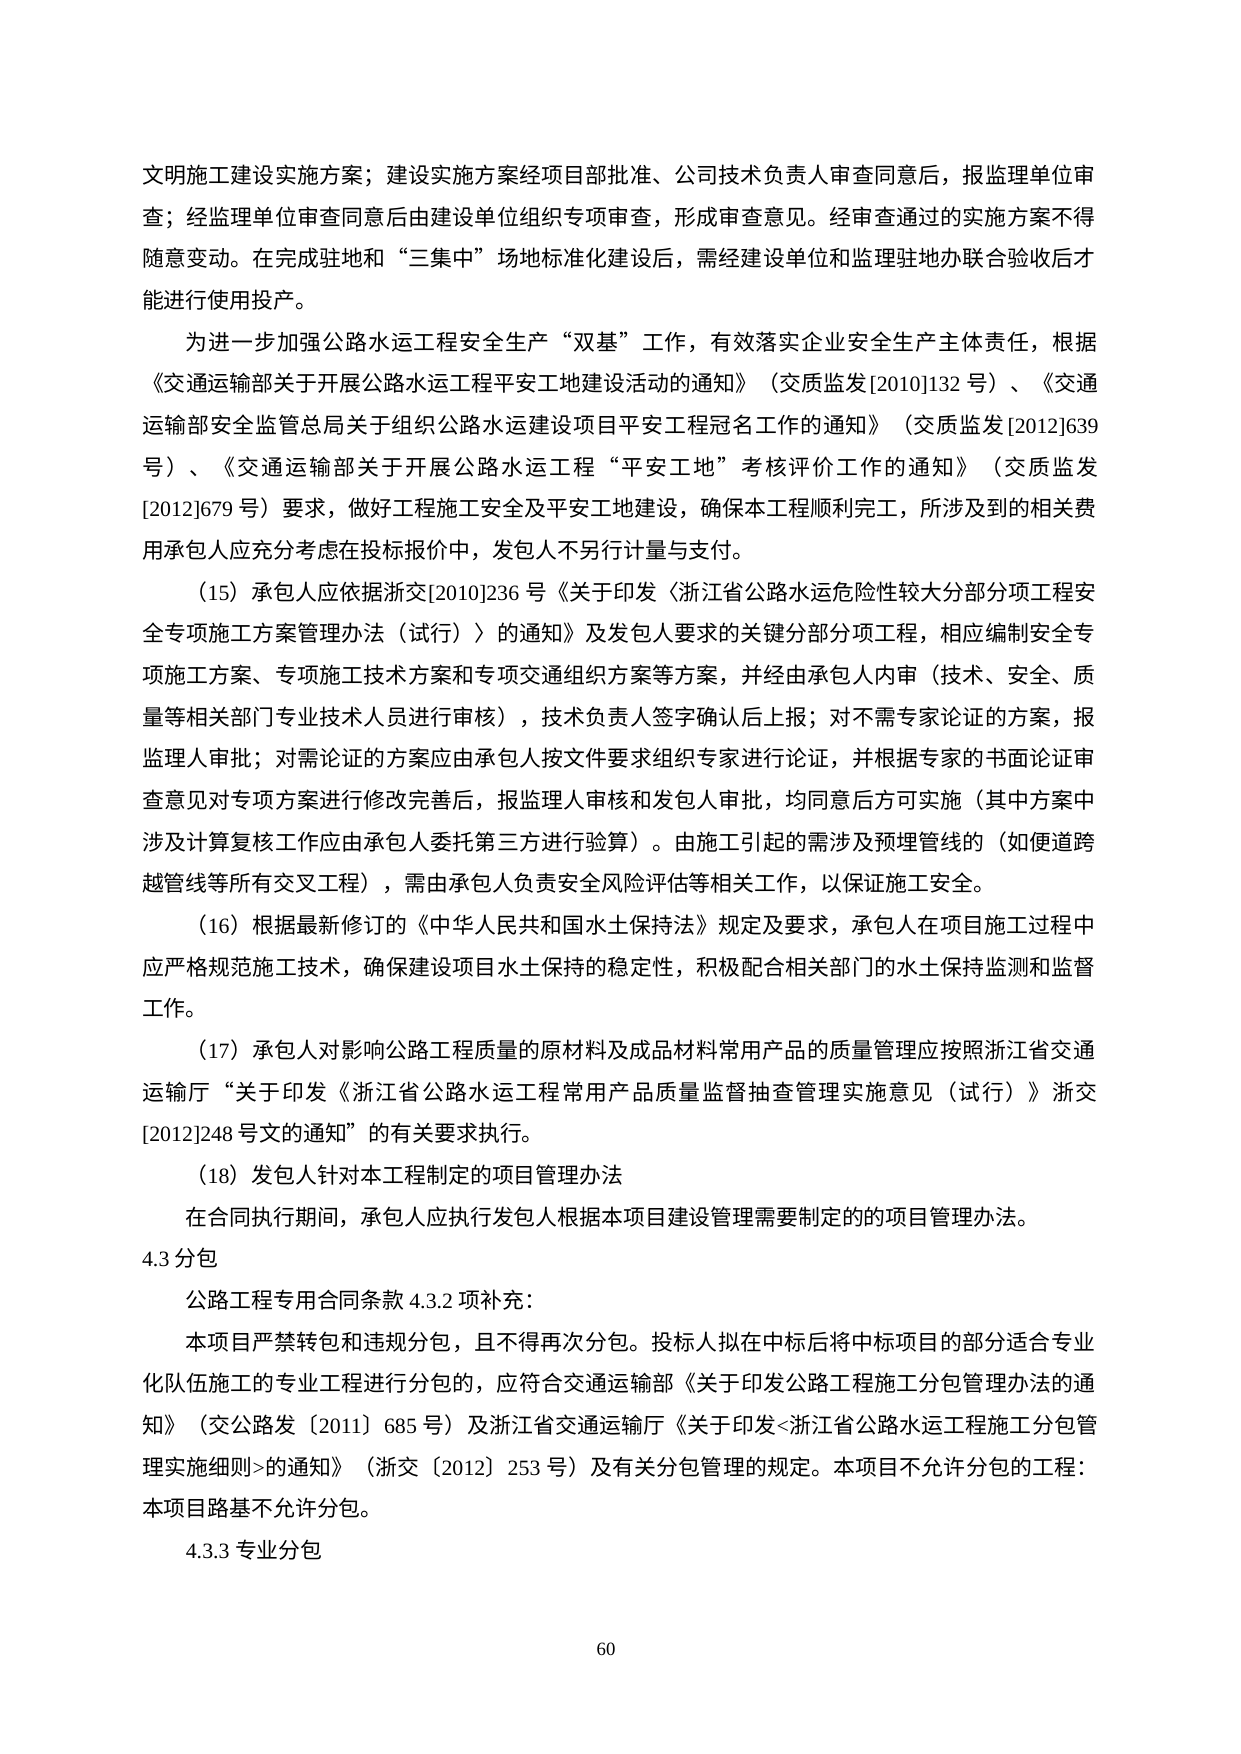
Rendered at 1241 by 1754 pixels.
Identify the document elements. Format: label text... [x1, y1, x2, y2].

subtitle 4.3 分包 [142, 1233, 1098, 1275]
text 公路工程专用合同条款 4.3.2 项补充： [142, 1275, 1098, 1317]
text 在合同执行期间，承包人应执行发包人根据本项目建设管理需要制定的的项目管理办法。 [142, 1192, 1098, 1233]
text （18）发包人针对本工程制定的项目管理办法 [142, 1150, 1098, 1192]
text （15）承包人应依据浙交[2010]236 号《关于印发〈浙江省公路水运危险性较大分部分项工程安全专项施工方案管理办法（试行）〉的通知》及发包人要求的关键分部分项工程，相应编制安全专项施工方案、专项施工技术方案和专项交通组织方案等方案，并经由承包人内审（技术、安全、质量等相关部门专业技术人员进行审核），技术负责人签字确认后上报；对不需专家论证的方案，报监理人审批；对需论证的方案应由承包人按文件要求组织专家进行论证，并根据专家的书面论证审查意见对专项方案进行修改完善后，报监理人审核和发包人审批，均同意后方可实施（其中方案中涉及计算复核工作应由承包人委托第三方进行验算）。由施工引起的需涉及预埋管线的（如便道跨越管线等所有交叉工程），需由承包人负责安全风险评估等相关工作，以保证施工安全。 [142, 567, 1098, 900]
text 4.3.3 专业分包 [142, 1525, 1098, 1567]
text （17）承包人对影响公路工程质量的原材料及成品材料常用产品的质量管理应按照浙江省交通运输厅“关于印发《浙江省公路水运工程常用产品质量监督抽查管理实施意见（试行）》浙交[2012]248号文的通知”的有关要求执行。 [142, 1025, 1098, 1150]
text （16）根据最新修订的《中华人民共和国水土保持法》规定及要求，承包人在项目施工过程中应严格规范施工技术，确保建设项目水土保持的稳定性，积极配合相关部门的水土保持监测和监督工作。 [142, 900, 1098, 1025]
text 本项目严禁转包和违规分包，且不得再次分包。投标人拟在中标后将中标项目的部分适合专业化队伍施工的专业工程进行分包的，应符合交通运输部《关于印发公路工程施工分包管理办法的通知》（交公路发〔2011〕685 号）及浙江省交通运输厅《关于印发<浙江省公路水运工程施工分包管理实施细则>的通知》（浙交〔2012〕253 号）及有关分包管理的规定。本项目不允许分包的工程：本项目路基不允许分包。 [142, 1317, 1098, 1525]
text 为进一步加强公路水运工程安全生产“双基”工作，有效落实企业安全生产主体责任，根据《交通运输部关于开展公路水运工程平安工地建设活动的通知》（交质监发[2010]132 号）、《交通运输部安全监管总局关于组织公路水运建设项目平安工程冠名工作的通知》（交质监发[2012]639 号）、《交通运输部关于开展公路水运工程“平安工地”考核评价工作的通知》（交质监发[2012]679 号）要求，做好工程施工安全及平安工地建设，确保本工程顺利完工，所涉及到的相关费用承包人应充分考虑在投标报价中，发包人不另行计量与支付。 [142, 317, 1098, 567]
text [142, 150, 1098, 317]
